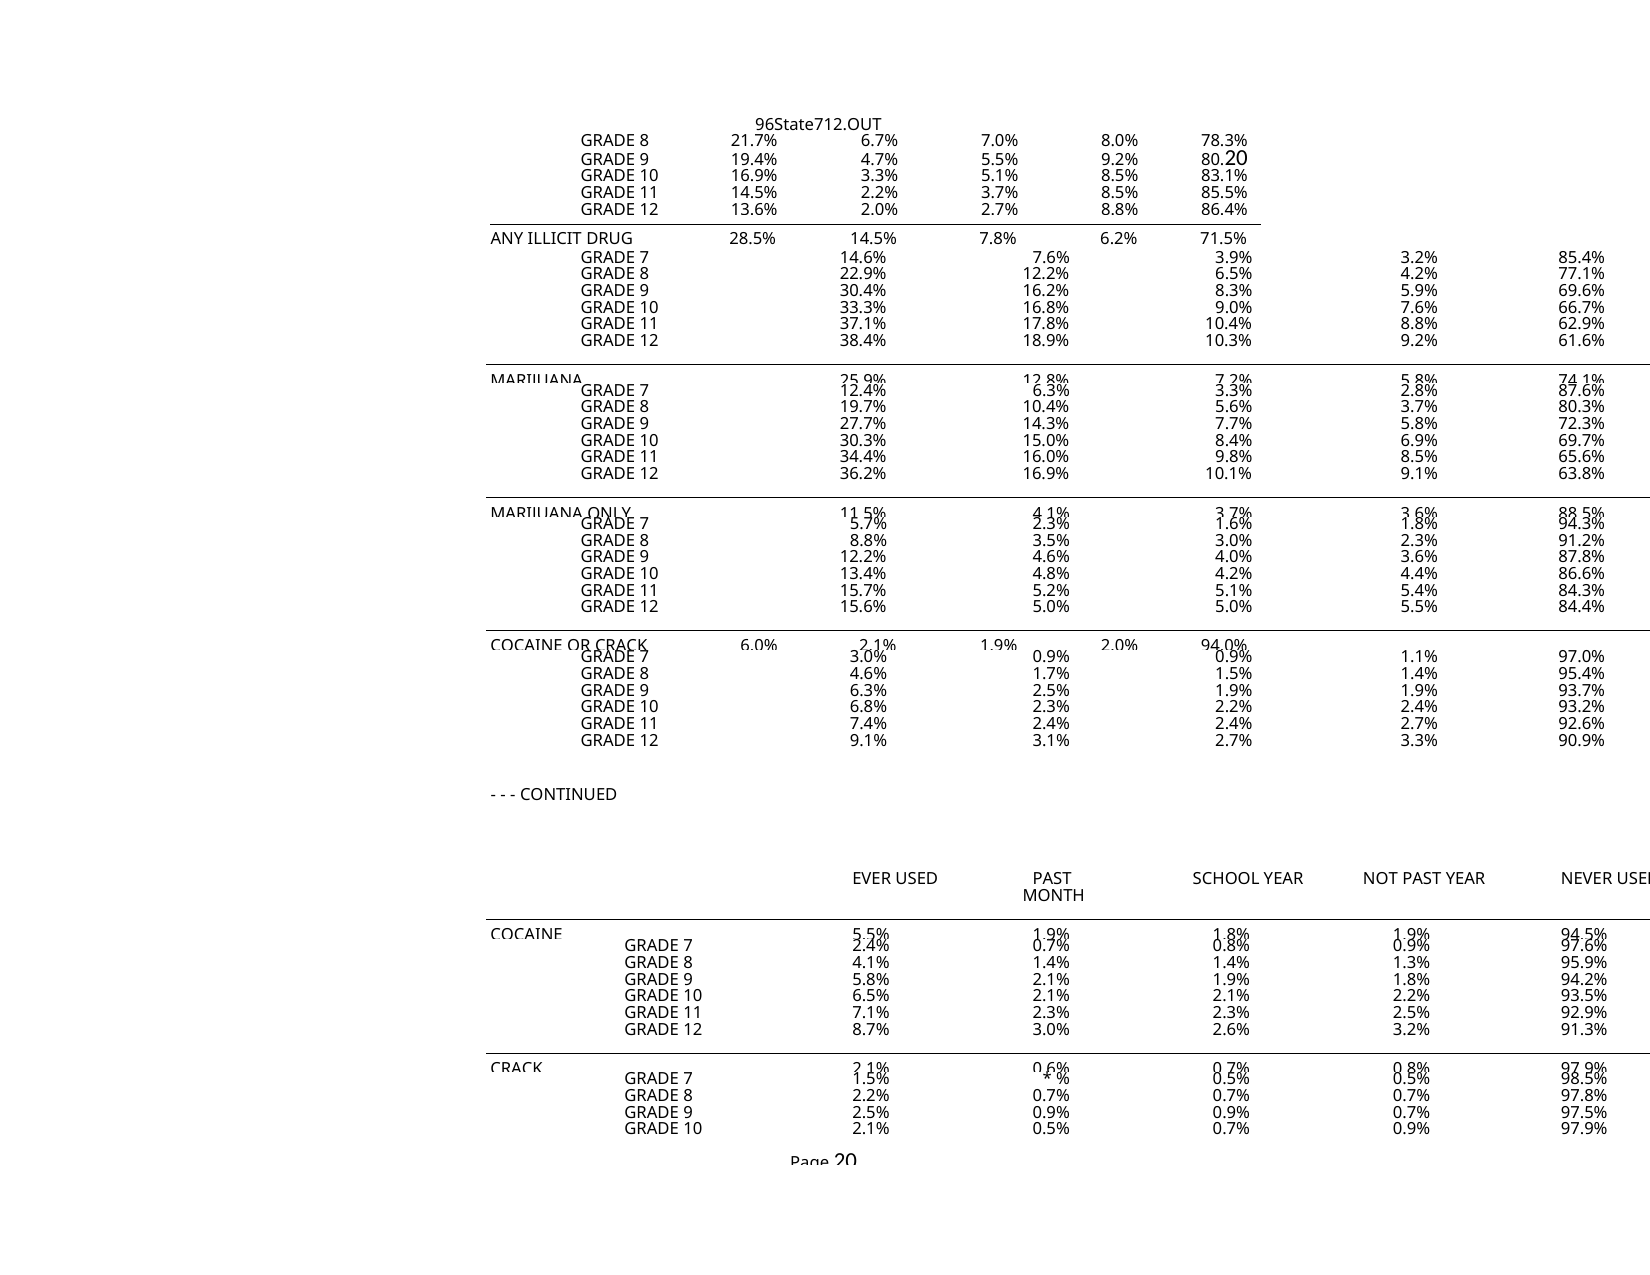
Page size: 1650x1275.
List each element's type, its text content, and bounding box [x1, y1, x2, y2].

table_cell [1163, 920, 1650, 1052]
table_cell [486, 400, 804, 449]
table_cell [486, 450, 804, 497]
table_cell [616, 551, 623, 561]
text ANY ILLICIT DRUG 28.5% 14.5% 7.8% 6.2% 71.5% [490, 227, 1417, 250]
text - - - CONTINUED [490, 782, 1417, 805]
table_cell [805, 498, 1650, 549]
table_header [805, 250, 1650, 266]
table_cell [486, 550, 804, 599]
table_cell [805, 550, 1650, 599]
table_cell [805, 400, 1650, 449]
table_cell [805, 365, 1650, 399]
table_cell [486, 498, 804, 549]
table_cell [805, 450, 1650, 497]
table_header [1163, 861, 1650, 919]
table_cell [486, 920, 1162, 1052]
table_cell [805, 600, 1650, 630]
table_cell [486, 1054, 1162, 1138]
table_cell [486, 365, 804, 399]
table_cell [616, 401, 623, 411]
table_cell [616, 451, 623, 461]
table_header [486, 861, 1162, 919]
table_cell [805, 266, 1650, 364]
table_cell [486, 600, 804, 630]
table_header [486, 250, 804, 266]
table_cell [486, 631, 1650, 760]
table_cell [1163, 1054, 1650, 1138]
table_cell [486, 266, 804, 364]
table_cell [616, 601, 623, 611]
